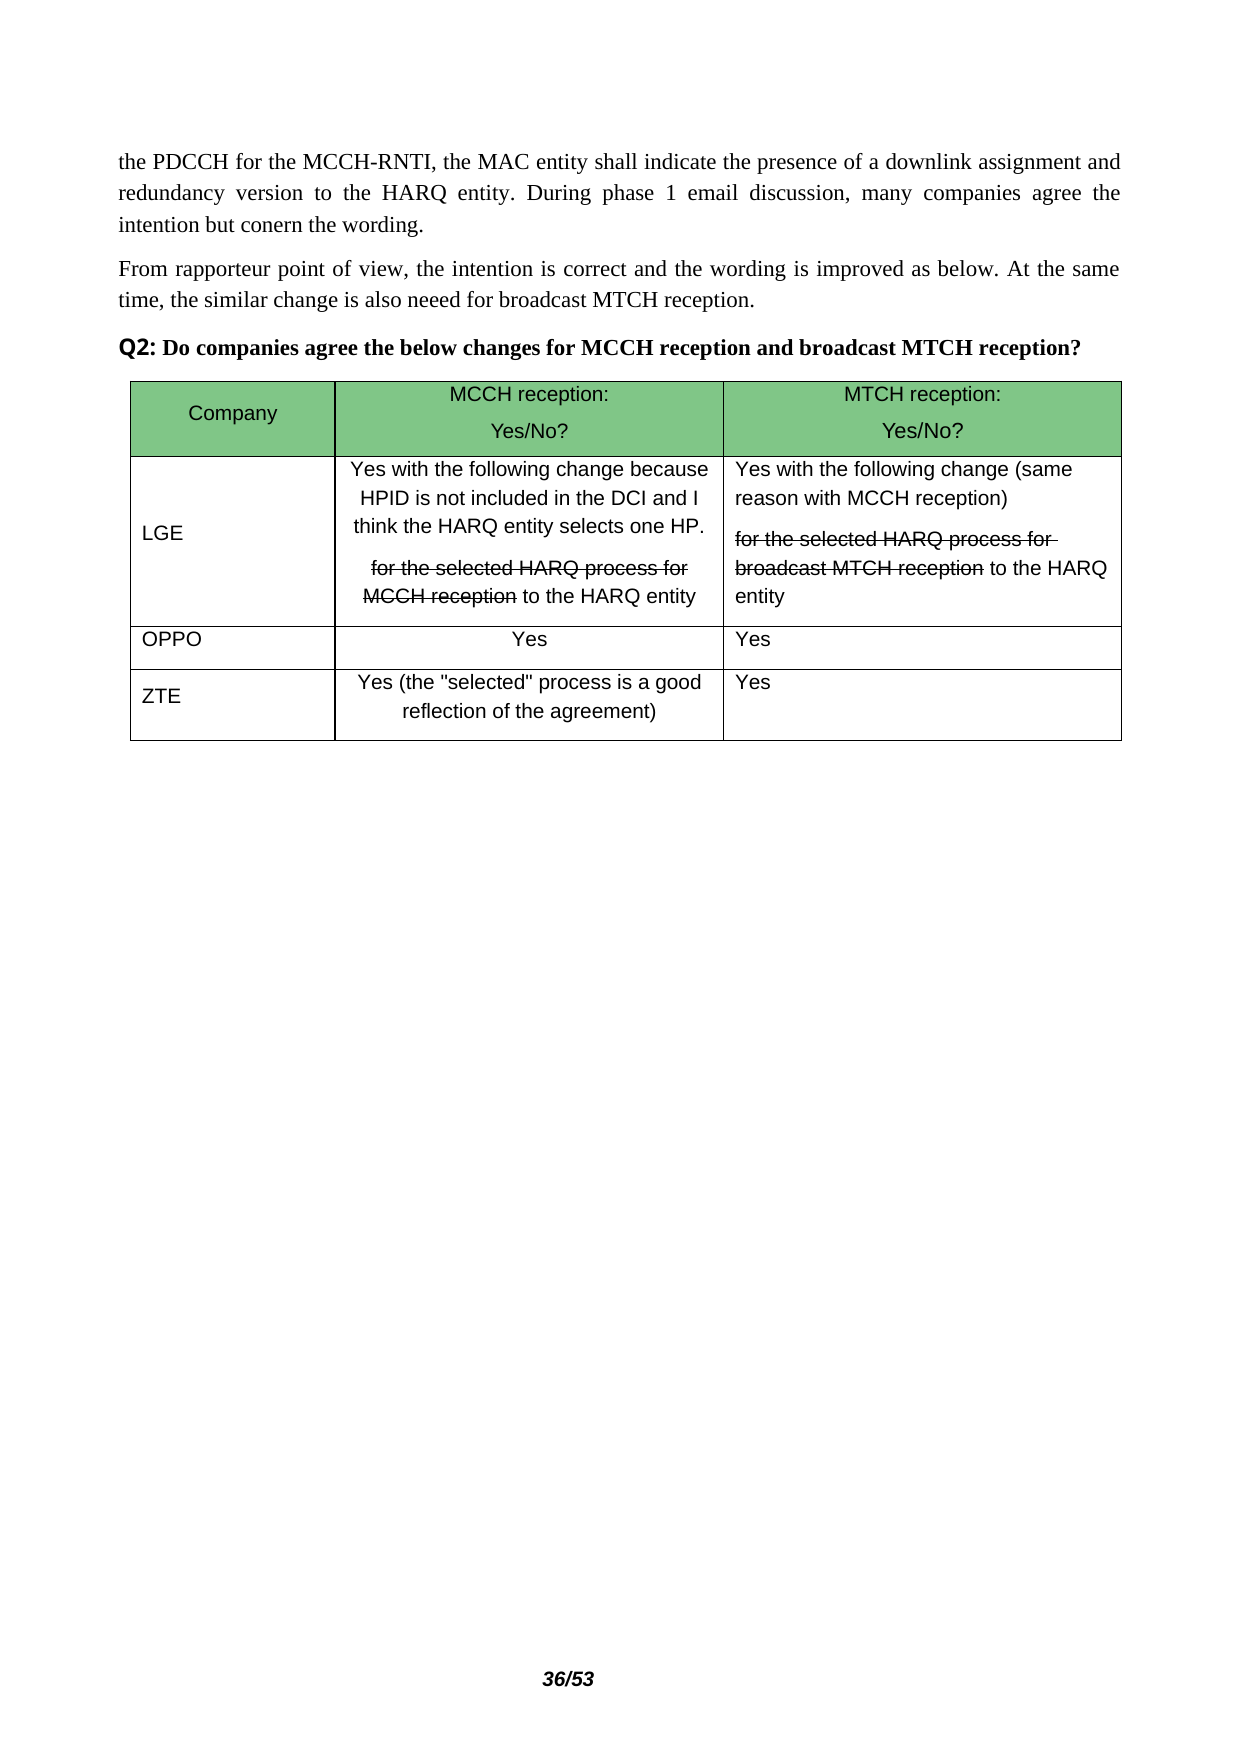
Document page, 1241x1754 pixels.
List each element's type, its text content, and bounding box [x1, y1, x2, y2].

table_cell Yes [724, 627, 1121, 669]
table_cell LGE [131, 457, 334, 626]
table_header Company [131, 382, 334, 456]
table_cell Yes [336, 627, 723, 669]
table_cell ZTE [131, 670, 334, 740]
table_header MTCH reception: Yes/No? [724, 382, 1121, 456]
table_cell Yes with the following change because HPID is not included in the DCI and I think the HARQ entity selects one HP. for the selected HARQ process for MCCH reception to the HARQ entity [336, 457, 723, 626]
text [118, 148, 1122, 237]
table_cell OPPO [131, 627, 334, 669]
table_cell Yes (the "selected" process is a good reflection of the agreement) [336, 670, 723, 740]
text From rapporteur point of view, the intention is correct and the wording is improved as below. At the same time, the similar change is also neeed for broadcast MTCH reception. [118, 255, 1122, 313]
table_cell Yes [724, 670, 1121, 740]
table_header MCCH reception: Yes/No? [336, 382, 723, 456]
text Q2: Do companies agree the below changes for MCCH reception and broadcast MTCH reception? [118, 331, 1122, 362]
table_cell Yes with the following change (same reason with MCCH reception) for the selected HARQ process for broadcast MTCH reception to the HARQ entity [724, 457, 1121, 626]
